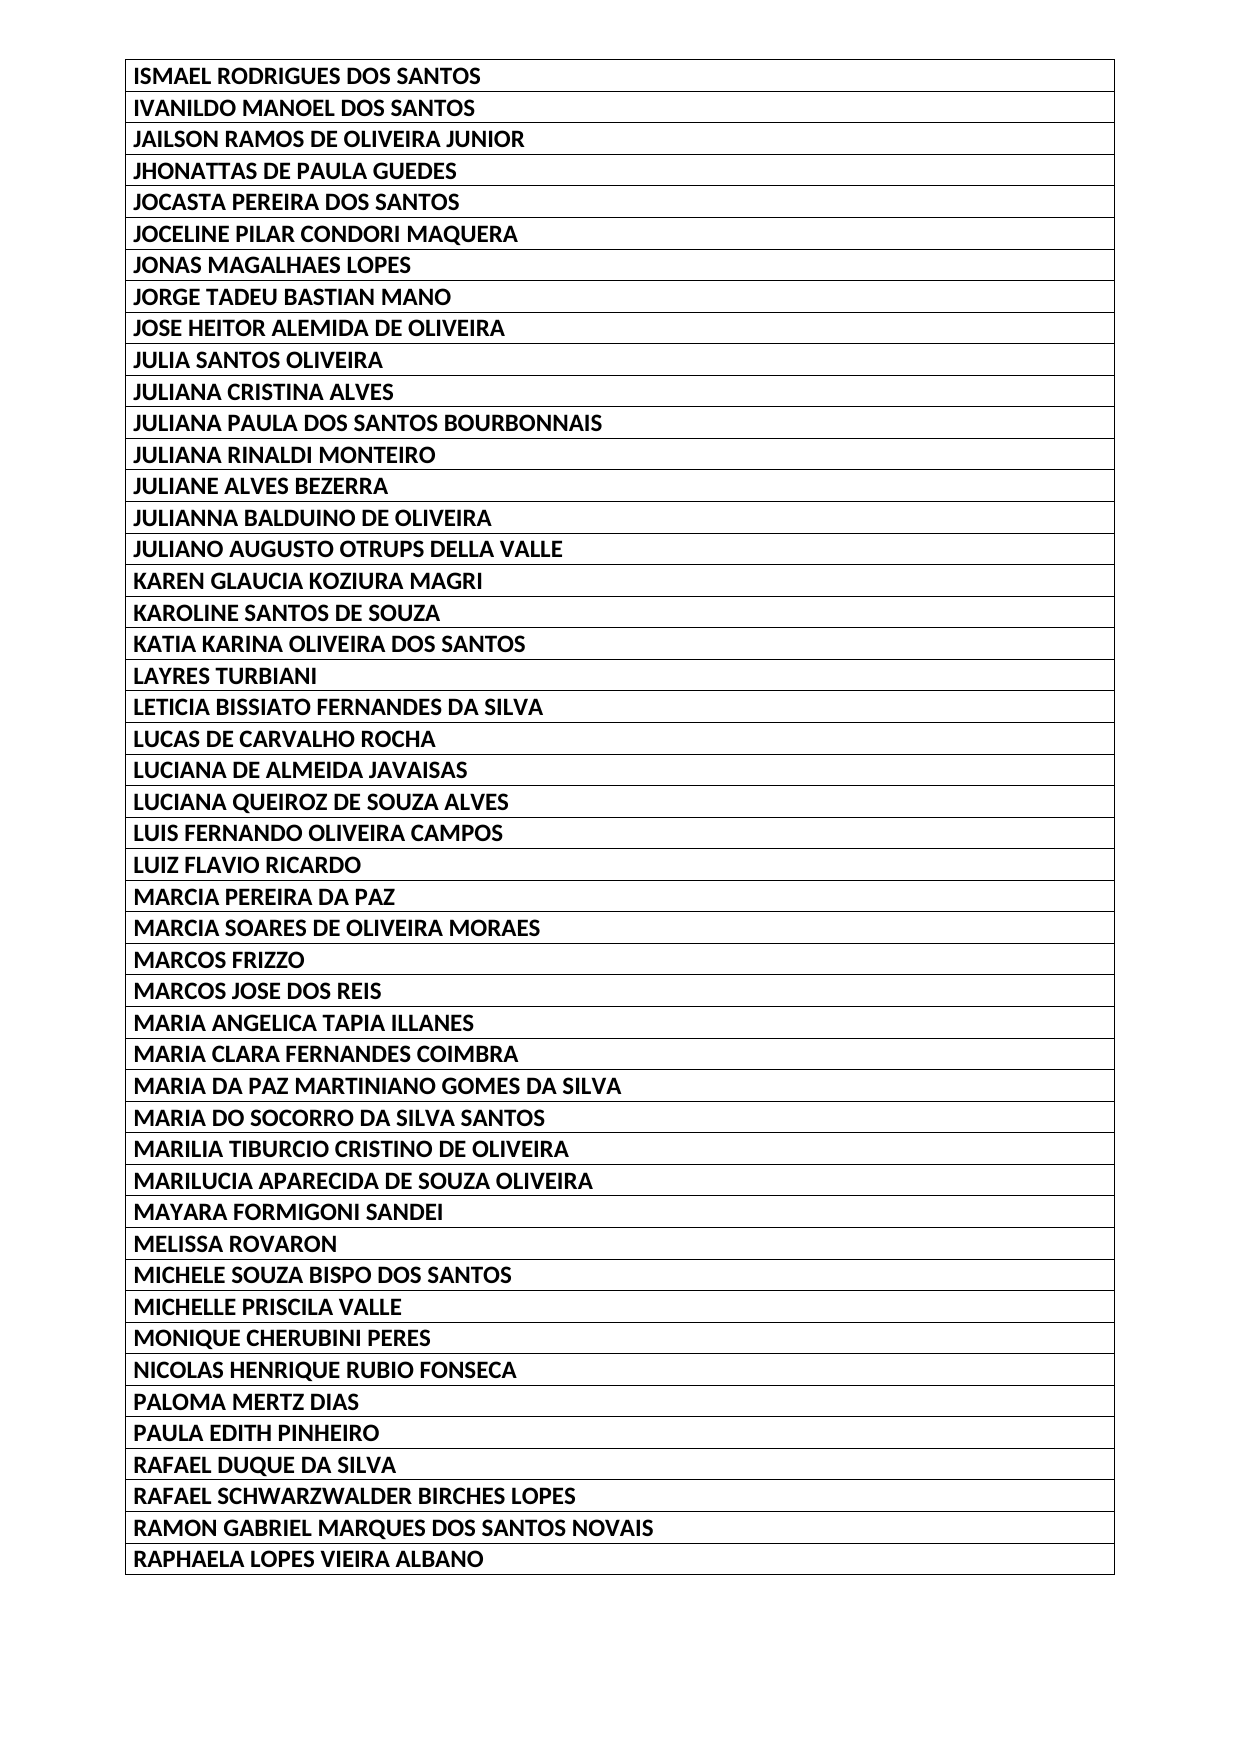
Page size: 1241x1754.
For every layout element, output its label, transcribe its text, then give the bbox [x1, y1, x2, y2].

table_cell MARILIA TIBURCIO CRISTINO DE OLIVEIRA [126, 1133, 1114, 1164]
table_cell JULIANA RINALDI MONTEIRO [126, 439, 1114, 469]
table_cell RAPHAELA LOPES VIEIRA ALBANO [126, 1544, 1114, 1574]
table_cell MARCIA PEREIRA DA PAZ [126, 881, 1114, 911]
table_cell MICHELLE PRISCILA VALLE [126, 1291, 1114, 1322]
table_cell RAFAEL DUQUE DA SILVA [126, 1449, 1114, 1479]
table_cell MARILUCIA APARECIDA DE SOUZA OLIVEIRA [126, 1165, 1114, 1195]
table_cell MARIA ANGELICA TAPIA ILLANES [126, 1007, 1114, 1037]
table_cell NICOLAS HENRIQUE RUBIO FONSECA [126, 1354, 1114, 1385]
table_cell MAYARA FORMIGONI SANDEI [126, 1196, 1114, 1227]
table_cell PAULA EDITH PINHEIRO [126, 1417, 1114, 1448]
table_cell MARIA CLARA FERNANDES COIMBRA [126, 1039, 1114, 1069]
table_cell PALOMA MERTZ DIAS [126, 1386, 1114, 1416]
table_cell JULIANE ALVES BEZERRA [126, 470, 1114, 501]
table_cell KATIA KARINA OLIVEIRA DOS SANTOS [126, 628, 1114, 659]
table_cell JULIANA CRISTINA ALVES [126, 376, 1114, 406]
table_cell MICHELE SOUZA BISPO DOS SANTOS [126, 1260, 1114, 1290]
table_cell LAYRES TURBIANI [126, 660, 1114, 690]
table_cell MARIA DO SOCORRO DA SILVA SANTOS [126, 1102, 1114, 1132]
table_cell LETICIA BISSIATO FERNANDES DA SILVA [126, 691, 1114, 722]
table_cell MARCOS FRIZZO [126, 944, 1114, 974]
table_cell JOSE HEITOR ALEMIDA DE OLIVEIRA [126, 313, 1114, 343]
table_cell JULIA SANTOS OLIVEIRA [126, 344, 1114, 375]
table_cell KAROLINE SANTOS DE SOUZA [126, 597, 1114, 627]
table_cell LUCIANA DE ALMEIDA JAVAISAS [126, 755, 1114, 785]
table_cell JULIANO AUGUSTO OTRUPS DELLA VALLE [126, 534, 1114, 564]
table_cell MARIA DA PAZ MARTINIANO GOMES DA SILVA [126, 1070, 1114, 1101]
table_cell LUIZ FLAVIO RICARDO [126, 849, 1114, 880]
table_cell JORGE TADEU BASTIAN MANO [126, 281, 1114, 312]
table_cell RAMON GABRIEL MARQUES DOS SANTOS NOVAIS [126, 1512, 1114, 1542]
table_cell MARCOS JOSE DOS REIS [126, 975, 1114, 1006]
table_cell LUCAS DE CARVALHO ROCHA [126, 723, 1114, 753]
table_cell ISMAEL RODRIGUES DOS SANTOS [126, 60, 1114, 91]
table_cell LUIS FERNANDO OLIVEIRA CAMPOS [126, 818, 1114, 848]
table_cell MONIQUE CHERUBINI PERES [126, 1323, 1114, 1353]
table_cell JHONATTAS DE PAULA GUEDES [126, 155, 1114, 185]
table_cell JOCASTA PEREIRA DOS SANTOS [126, 186, 1114, 217]
table_cell JULIANNA BALDUINO DE OLIVEIRA [126, 502, 1114, 532]
table_cell RAFAEL SCHWARZWALDER BIRCHES LOPES [126, 1480, 1114, 1511]
table_cell JULIANA PAULA DOS SANTOS BOURBONNAIS [126, 407, 1114, 438]
table_cell KAREN GLAUCIA KOZIURA MAGRI [126, 565, 1114, 596]
table_cell LUCIANA QUEIROZ DE SOUZA ALVES [126, 786, 1114, 817]
table_cell MARCIA SOARES DE OLIVEIRA MORAES [126, 912, 1114, 943]
table_cell JAILSON RAMOS DE OLIVEIRA JUNIOR [126, 123, 1114, 154]
table_cell JONAS MAGALHAES LOPES [126, 250, 1114, 280]
table_cell MELISSA ROVARON [126, 1228, 1114, 1258]
table_cell IVANILDO MANOEL DOS SANTOS [126, 92, 1114, 122]
table_cell JOCELINE PILAR CONDORI MAQUERA [126, 218, 1114, 248]
